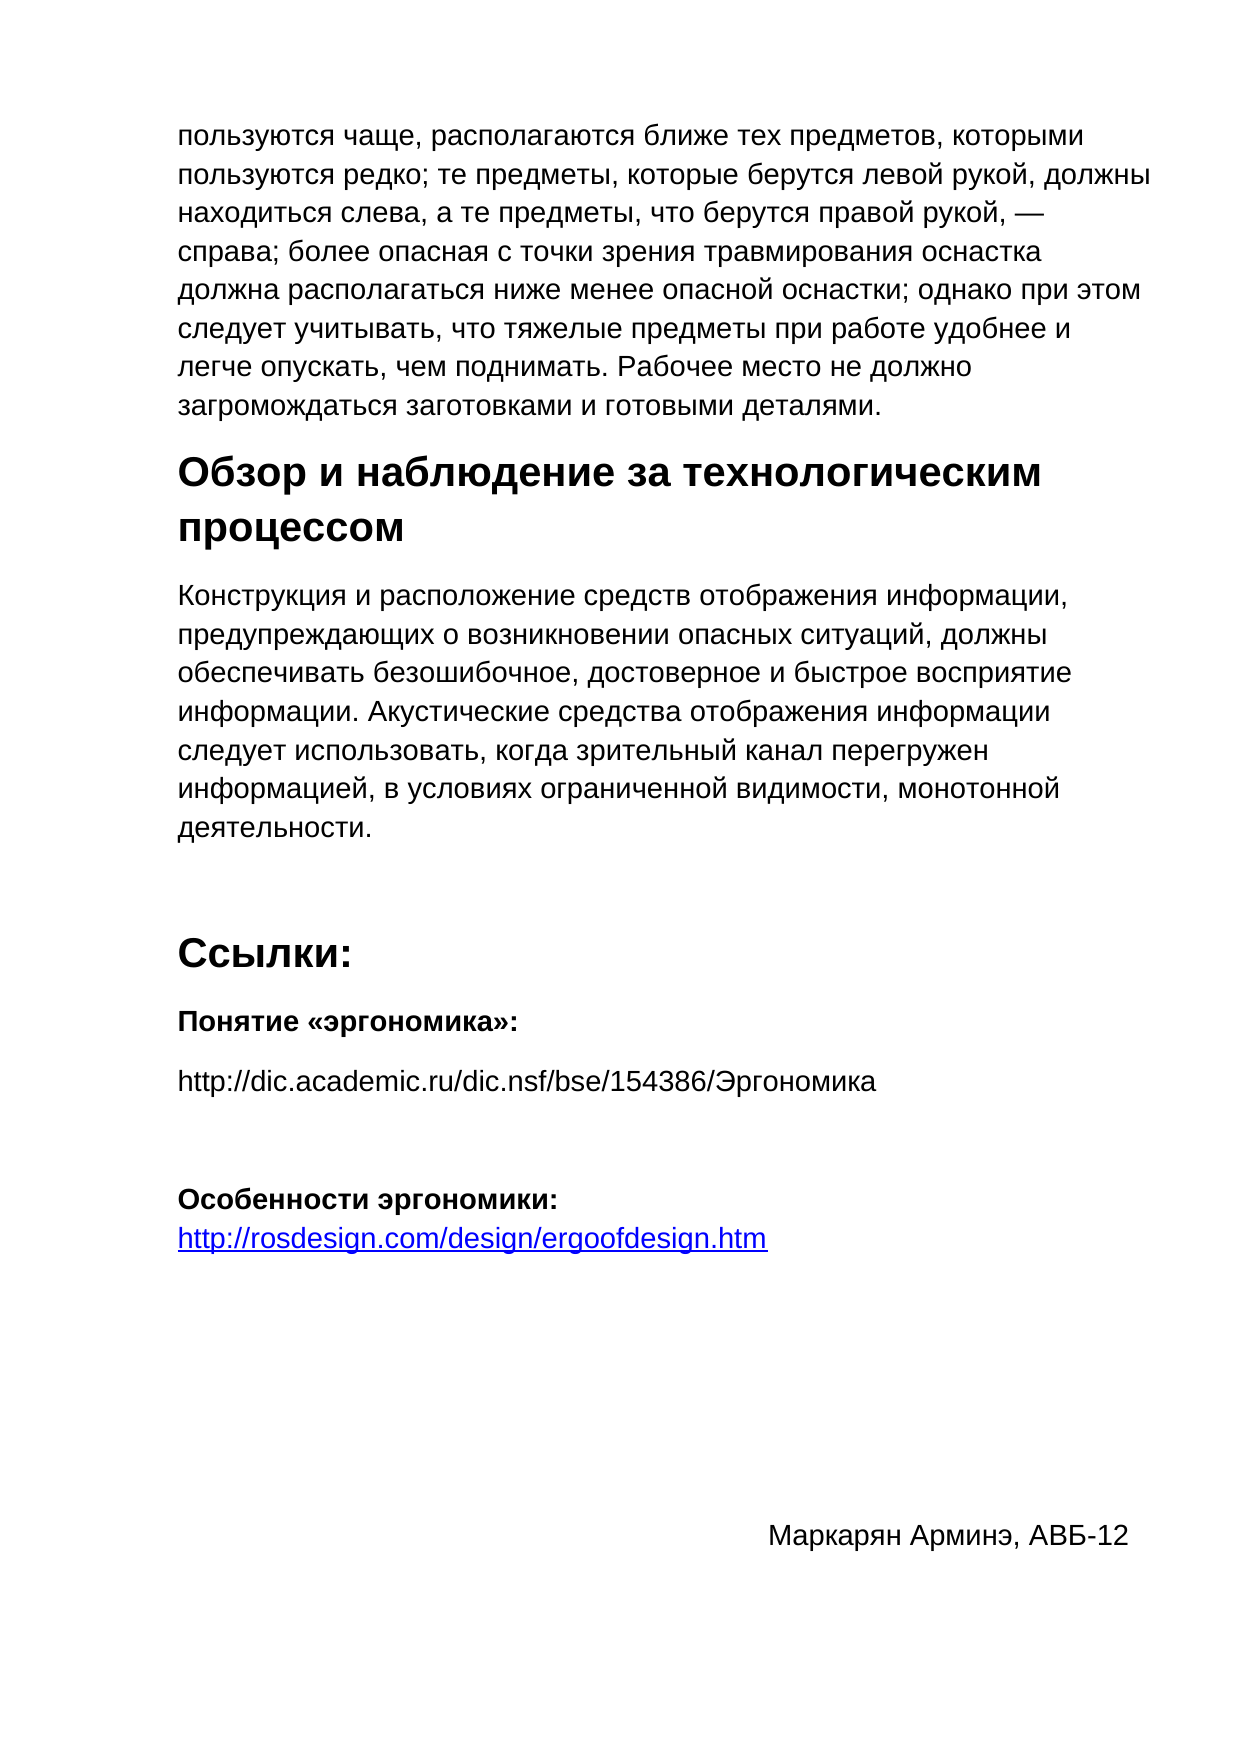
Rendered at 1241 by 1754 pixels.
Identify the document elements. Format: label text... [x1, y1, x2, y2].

text Ссылки: [177, 928, 1152, 976]
text Обзор и наблюдение за технологическим процессом [177, 447, 1152, 550]
text Понятие «эргономика»: [177, 1004, 1152, 1038]
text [177, 118, 1152, 421]
text Особенности эргономики: http://rosdesign.com/design/ergoofdesign.htm [177, 1182, 1152, 1254]
text http://dic.academic.ru/dic.nsf/bse/154386/Эргономика [177, 1064, 1152, 1097]
text Конструкция и расположение средств отображения информации, предупреждающих о возникновении опасных ситуаций, должны обеспечивать безошибочное, достоверное и быстрое восприятие информации. Акустические средства отображения информации следует использовать, когда зрительный канал перегружен информацией, в условиях ограниченной видимости, монотонной деятельности. [177, 578, 1152, 843]
text Маркарян Арминэ, АВБ-12 [177, 1518, 1152, 1551]
